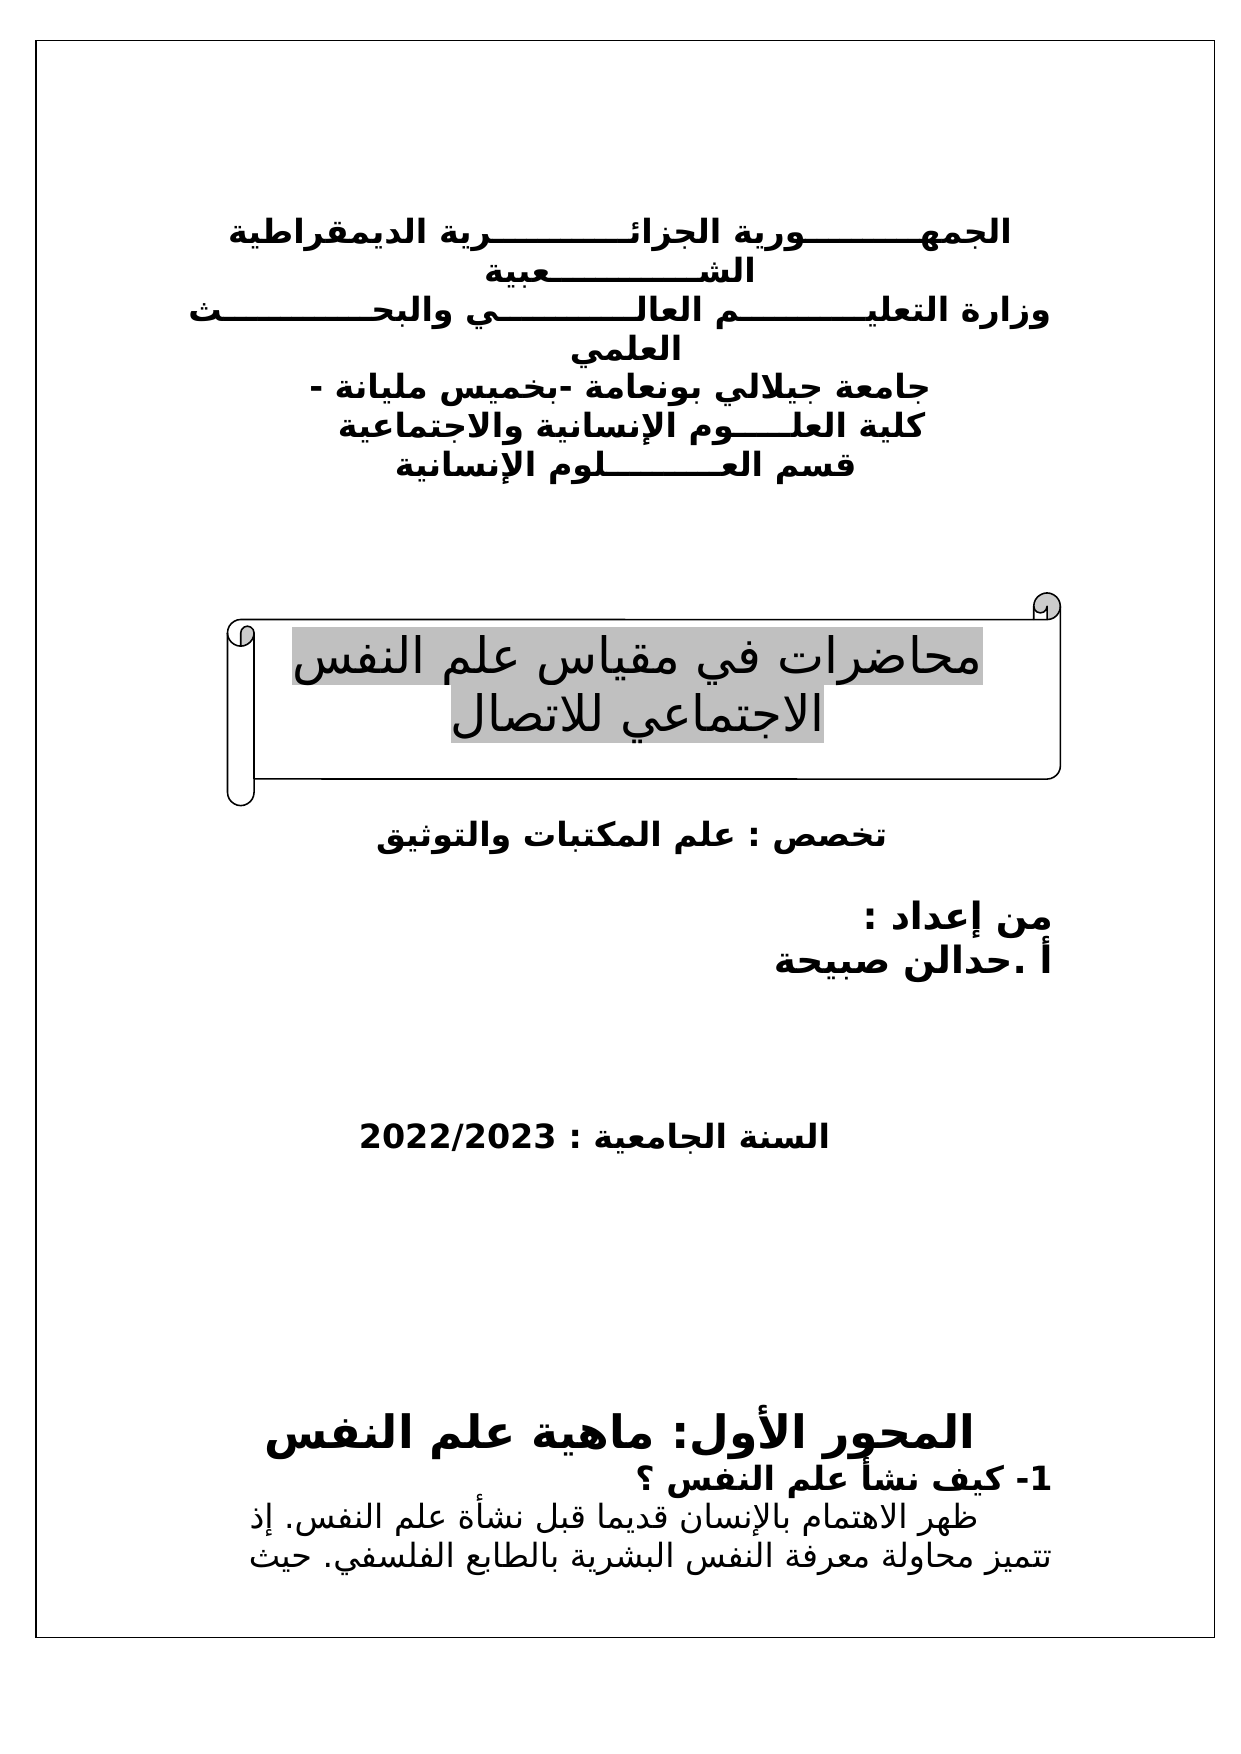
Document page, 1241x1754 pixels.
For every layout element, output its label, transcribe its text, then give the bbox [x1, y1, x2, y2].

text جامعة جيلالي بونعامة -بخميس مليانة - [187, 368, 1053, 407]
text من إعداد : [187, 895, 1053, 938]
text 1- كيف نشأ علم النفس ؟ [187, 1459, 1053, 1498]
text أ .حدالن صبيحة [187, 938, 1053, 982]
text وزارة التعليـــــــــــم العالــــــــــــي والبحـــــــــــــث العلمي [187, 290, 1053, 368]
text المحور الأول: ماهية علم النفس [187, 1406, 1053, 1459]
text قسم العــــــــــلوم الإنسانية [187, 446, 1053, 484]
text كلية العلـــــوم الإنسانية والاجتماعية [187, 407, 1053, 446]
text الجمهــــــــــورية الجزائــــــــــــرية الديمقراطية الشـــــــــــــعبية [187, 212, 1053, 290]
text تخصص : علم المكتبات والتوثيق [187, 815, 1053, 854]
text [187, 1498, 1053, 1576]
text السنة الجامعية : 2022/2023 [187, 1117, 1053, 1156]
